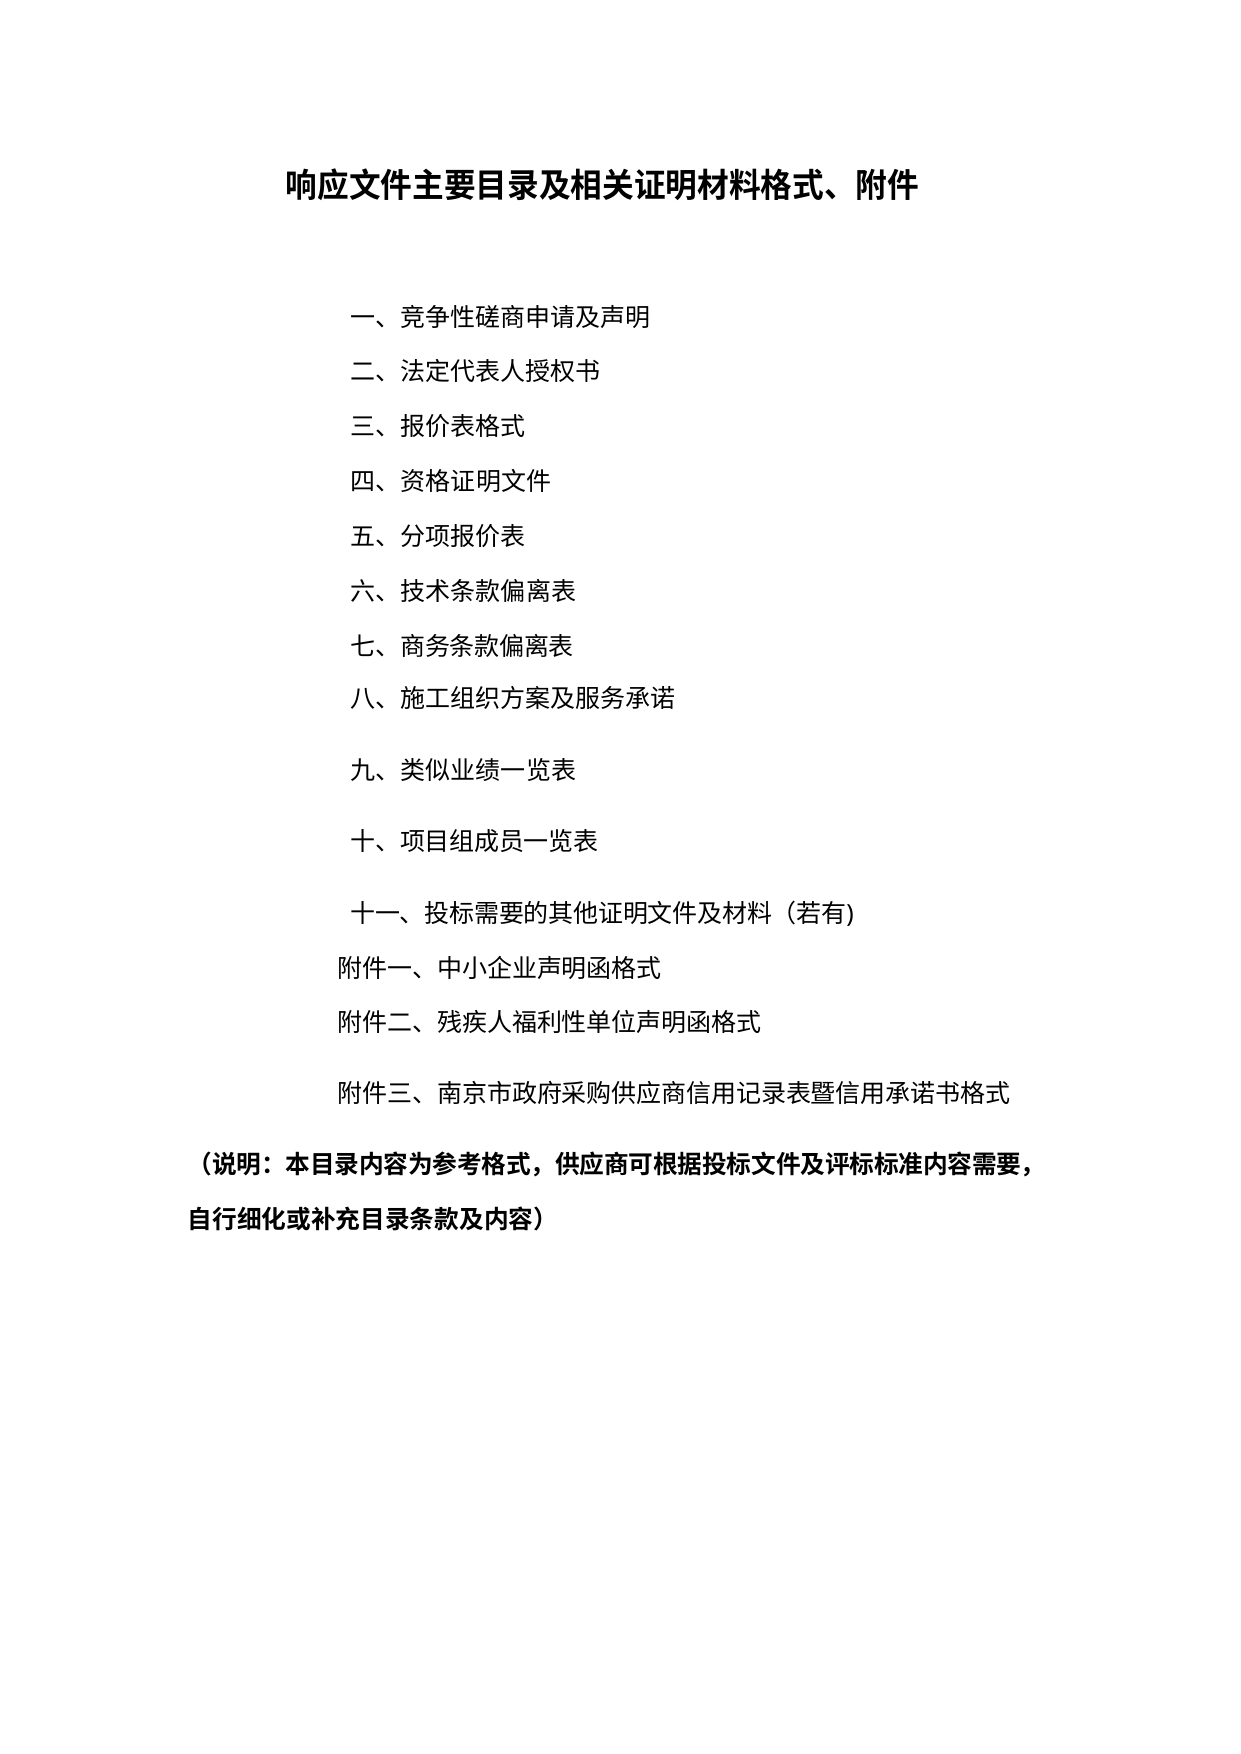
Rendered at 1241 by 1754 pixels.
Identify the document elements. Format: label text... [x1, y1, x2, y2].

text 三、报价表格式 [350, 407, 600, 443]
text 九、类似业绩一览表 [350, 750, 700, 787]
text 七、商务条款偏离表 [350, 626, 1207, 662]
text 十一、投标需要的其他证明文件及材料（若有) [337, 893, 938, 929]
text 五、分项报价表 [350, 516, 600, 552]
list 二、法定代表人授权书 [350, 352, 675, 388]
text （说明：本目录内容为参考格式，供应商可根据投标文件及评标标准内容需要，自行细化或补充目录条款及内容） [187, 1145, 1066, 1236]
list 竞争性磋商申请及声明 [350, 297, 675, 333]
text 八、施工组织方案及服务承诺 [350, 679, 700, 715]
text 附件一、中小企业声明函格式 [338, 948, 1207, 984]
text 六、技术条款偏离表 [350, 571, 650, 607]
subtitle 响应文件主要目录及相关证明材料格式、附件 [286, 159, 1207, 207]
text 附件二、残疾人福利性单位声明函格式 [338, 1003, 1207, 1039]
text 附件三、南京市政府采购供应商信用记录表暨信用承诺书格式 [338, 1074, 1207, 1110]
text 十、项目组成员一览表 [337, 822, 938, 858]
text 四、资格证明文件 [350, 461, 600, 498]
